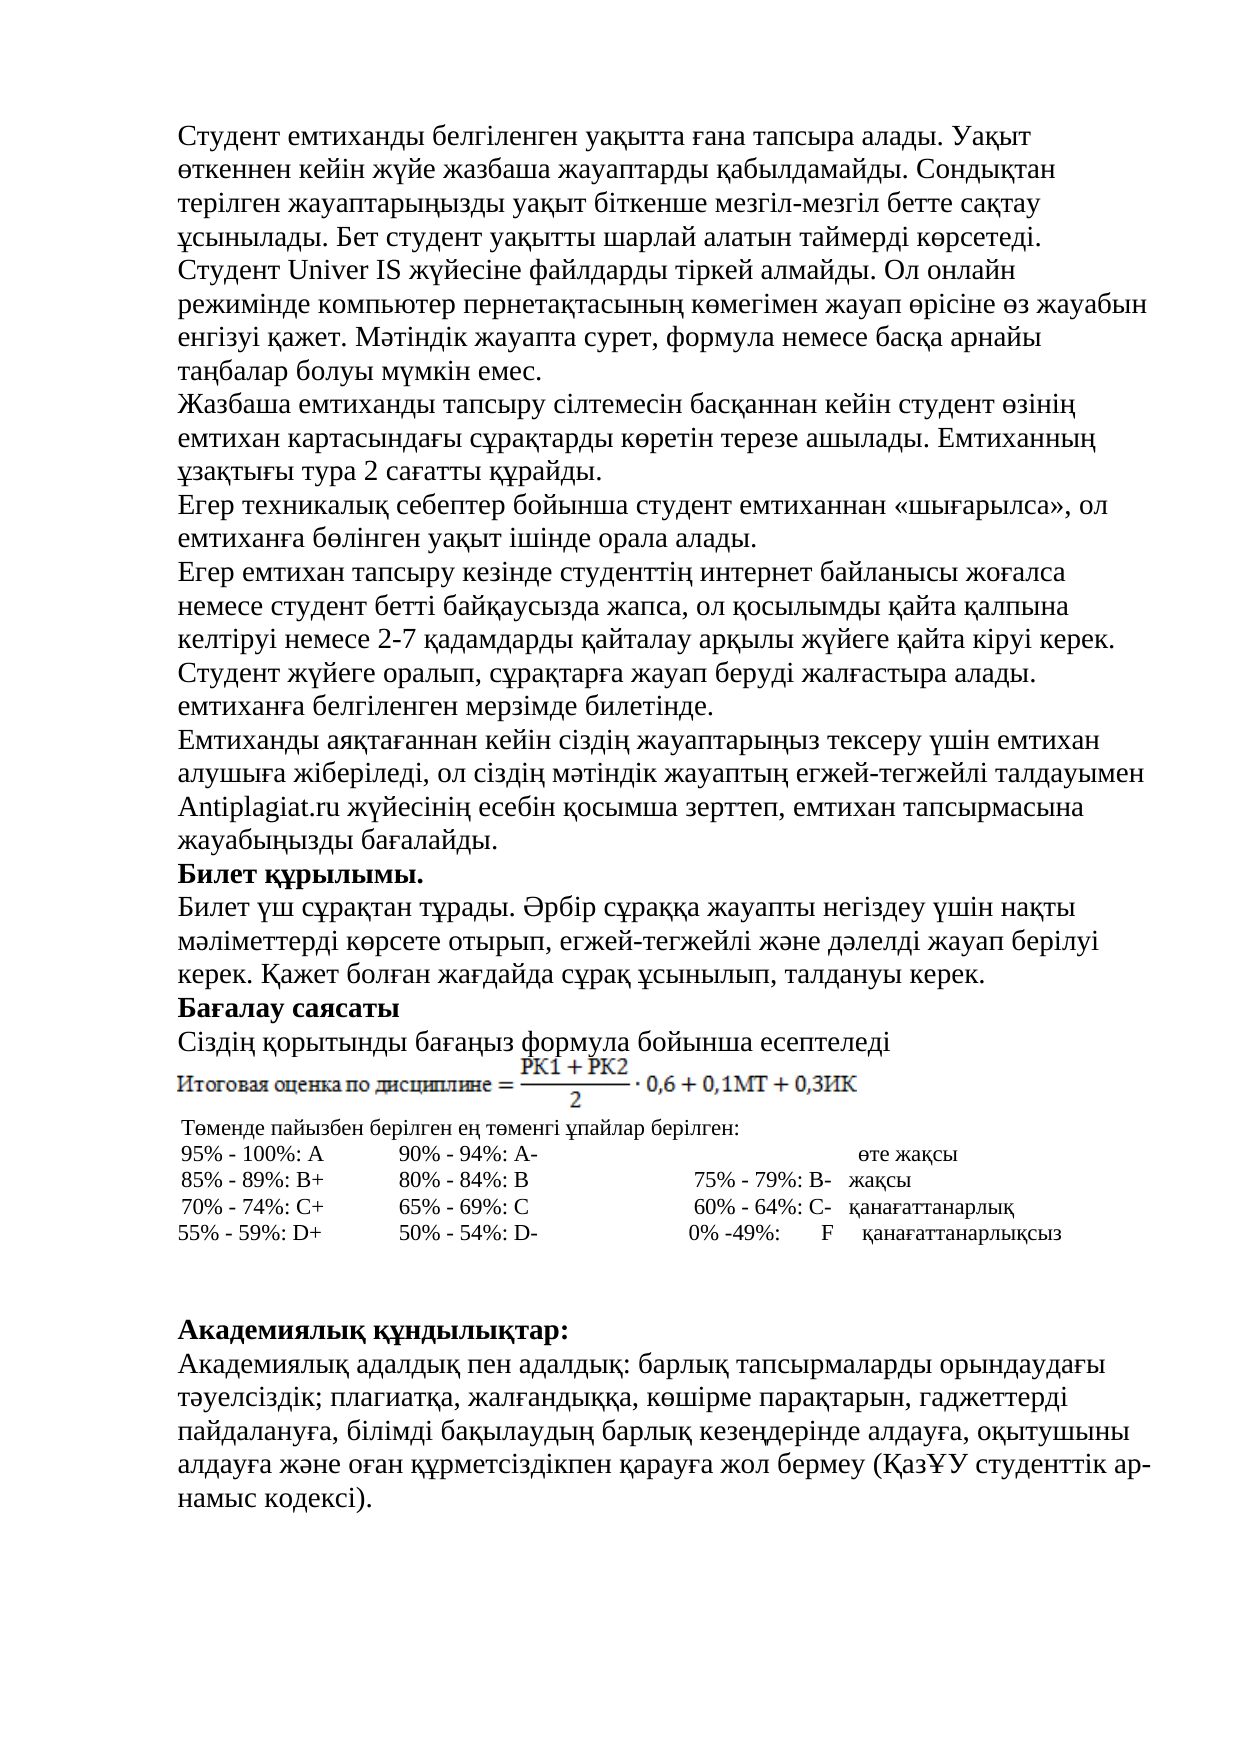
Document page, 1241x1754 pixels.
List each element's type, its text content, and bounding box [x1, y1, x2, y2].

text 85% - 89%: В+ 80% - 84%: В 75% - 79%: В- жақсы [181, 1166, 1152, 1193]
text Төменде пайызбен берілген ең төменгі ұпайлар берілген: 95% - 100%: А 90% - 94%: А- өте жақсы [181, 1114, 1152, 1166]
text Егер емтихан тапсыру кезінде студенттің интернет байланысы жоғалса немесе студент бетті байқаусызда жапса, ол қосылымды қайта қалпына келтіруі немесе 2-7 қадамдарды қайталау арқылы жүйеге қайта кіруі керек. Студент жүйеге оралып, сұрақтарға жауап беруді жалғастыра алады. емтиханға белгіленген мерзімде билетінде. [177, 554, 1152, 722]
text Студент емтиханды белгіленген уақытта ғана тапсыра алады. Уақыт өткеннен кейін жүйе жазбаша жауаптарды қабылдамайды. Сондықтан терілген жауаптарыңызды уақыт біткенше мезгіл-мезгіл бетте сақтау ұсынылады. Бет студент уақытты шарлай алатын таймерді көрсетеді. [177, 118, 1152, 252]
text Бағалау саясаты [177, 990, 1152, 1024]
text Билет құрылымы. [177, 856, 1152, 889]
text Академиялық адалдық пен адалдық: барлық тапсырмаларды орындаудағы тәуелсіздік; плагиатқа, жалғандыққа, көшірме парақтарын, гаджеттерді пайдалануға, білімді бақылаудың барлық кезеңдерінде алдауға, оқытушыны алдауға және оған құрметсіздікпен қарауға жол бермеу (ҚазҰУ студенттік ар-намыс кодексі). [177, 1346, 1152, 1514]
text 55% - 59%: D+ 50% - 54%: D- 0% -49%: F қанағаттанарлықсыз [177, 1219, 1152, 1245]
picture [177, 1057, 857, 1114]
text Жазбаша емтиханды тапсыру сілтемесін басқаннан кейін студент өзінің емтихан картасындағы сұрақтарды көретін терезе ашылады. Емтиханның ұзақтығы тура 2 сағатты құрайды. [177, 386, 1152, 487]
text Егер техникалық себептер бойынша студент емтиханнан «шығарылса», ол емтиханға бөлінген уақыт ішінде орала алады. [177, 487, 1152, 554]
text Академиялық құндылықтар: [177, 1312, 1152, 1346]
text Сіздің қорытынды бағаңыз формула бойынша есептеледі [177, 1024, 1152, 1057]
text 70% - 74%: С+ 65% - 69%: С 60% - 64%: С- қанағаттанарлық [181, 1193, 1152, 1219]
text Студент Univer IS жүйесіне файлдарды тіркей алмайды. Ол онлайн режимінде компьютер пернетақтасының көмегімен жауап өрісіне өз жауабын енгізуі қажет. Мәтіндік жауапта сурет, формула немесе басқа арнайы таңбалар болуы мүмкін емес. [177, 252, 1152, 386]
text Емтиханды аяқтағаннан кейін сіздің жауаптарыңыз тексеру үшін емтихан алушыға жіберіледі, ол сіздің мәтіндік жауаптың егжей-тегжейлі талдауымен Antiplagiat.ru жүйесінің есебін қосымша зерттеп, емтихан тапсырмасына жауабыңызды бағалайды. [177, 722, 1152, 856]
text Билет үш сұрақтан тұрады. Әрбір сұраққа жауапты негіздеу үшін нақты мәліметтерді көрсете отырып, егжей-тегжейлі және дәлелді жауап берілуі керек. Қажет болған жағдайда сұрақ ұсынылып, талдануы керек. [177, 889, 1152, 990]
